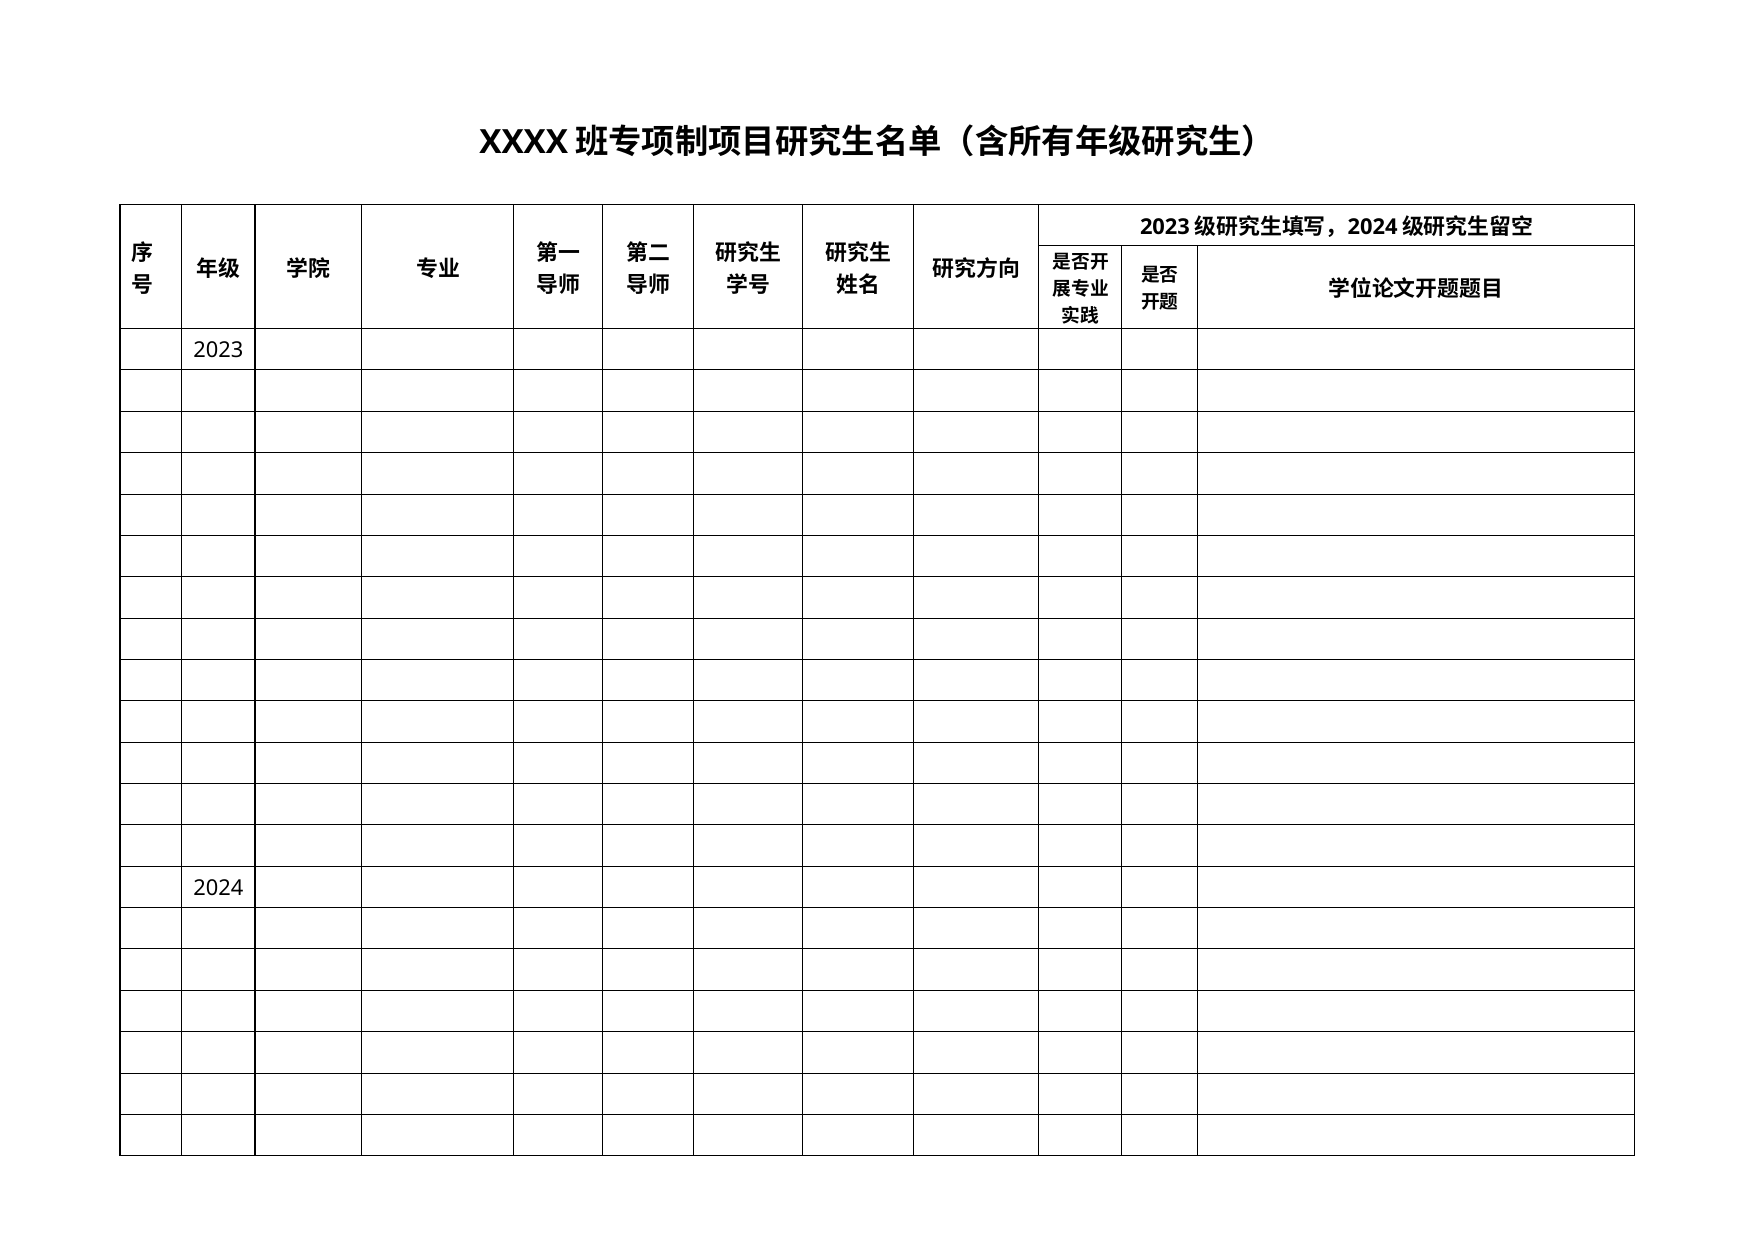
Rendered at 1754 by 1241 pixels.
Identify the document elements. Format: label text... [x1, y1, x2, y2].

table_cell [603, 743, 693, 783]
table_cell [1198, 1032, 1634, 1072]
table_cell [514, 991, 602, 1031]
table_cell [1198, 453, 1634, 493]
table_cell [121, 991, 181, 1031]
table_header 研究方向 [914, 205, 1038, 328]
table_cell [694, 577, 802, 617]
table_cell [514, 1074, 602, 1114]
table_cell [603, 577, 693, 617]
table_cell [182, 577, 254, 617]
table_cell [121, 536, 181, 576]
table_cell [514, 1115, 602, 1155]
table_cell [1198, 370, 1634, 411]
table_cell [603, 370, 693, 411]
table_cell [1039, 825, 1121, 866]
table_cell [803, 1115, 913, 1155]
table_cell [362, 1115, 513, 1155]
table_cell [362, 949, 513, 990]
table_cell [1198, 1115, 1634, 1155]
table_cell [1198, 1074, 1634, 1114]
table_cell [603, 660, 693, 700]
table_cell [121, 784, 181, 824]
table_cell [914, 1074, 1038, 1114]
table_cell [1039, 329, 1121, 369]
table_cell [1198, 867, 1634, 907]
table_cell [914, 867, 1038, 907]
table_cell [182, 949, 254, 990]
table_cell [694, 825, 802, 866]
table_cell [121, 660, 181, 700]
table_cell [603, 453, 693, 493]
table_cell [121, 1032, 181, 1072]
table_cell [914, 784, 1038, 824]
table_cell [182, 1115, 254, 1155]
table_cell [1039, 412, 1121, 452]
table_cell [803, 1074, 913, 1114]
table_cell [1198, 329, 1634, 369]
table_cell [694, 1074, 802, 1114]
table_cell [914, 701, 1038, 742]
table_cell [121, 619, 181, 659]
table_cell [182, 536, 254, 576]
table_cell [803, 867, 913, 907]
table_cell [694, 1032, 802, 1072]
table_cell [803, 577, 913, 617]
table_cell [603, 908, 693, 948]
table_cell [362, 412, 513, 452]
table_cell [256, 743, 361, 783]
table_cell [514, 577, 602, 617]
table_cell [1122, 453, 1197, 493]
table_cell [603, 495, 693, 535]
table_cell [362, 825, 513, 866]
table_cell [1122, 701, 1197, 742]
table_cell [362, 453, 513, 493]
table_cell [1198, 495, 1634, 535]
table_cell [121, 577, 181, 617]
table_cell [514, 453, 602, 493]
table_cell [182, 743, 254, 783]
table_cell [914, 619, 1038, 659]
table_cell [256, 453, 361, 493]
table_cell [1039, 370, 1121, 411]
table_cell [694, 453, 802, 493]
text XXXX班专项制项目研究生名单（含所有年级研究生） [131, 114, 1623, 163]
table_cell [362, 701, 513, 742]
table_cell [1122, 495, 1197, 535]
table_cell [256, 867, 361, 907]
table_cell [1122, 991, 1197, 1031]
table_cell [1122, 867, 1197, 907]
table_cell [803, 495, 913, 535]
table_cell [1039, 660, 1121, 700]
table_cell [914, 495, 1038, 535]
table_cell 2024 [182, 867, 254, 907]
table_cell [514, 784, 602, 824]
table_cell [1122, 619, 1197, 659]
table_cell [182, 412, 254, 452]
table_cell [914, 949, 1038, 990]
table_cell [1198, 660, 1634, 700]
table_cell [362, 495, 513, 535]
table_cell [803, 743, 913, 783]
table_cell [914, 1115, 1038, 1155]
table_cell [914, 908, 1038, 948]
table_cell [514, 329, 602, 369]
table_cell [1039, 453, 1121, 493]
table_cell 2023 [182, 329, 254, 369]
table_cell [603, 619, 693, 659]
table_cell [1039, 949, 1121, 990]
table_cell [803, 949, 913, 990]
table_cell [256, 619, 361, 659]
table_cell 是否开题 [1122, 246, 1197, 328]
table_cell [803, 660, 913, 700]
table_cell [803, 1032, 913, 1072]
table_cell [256, 701, 361, 742]
table_cell [362, 619, 513, 659]
table_header 研究生学号 [694, 205, 802, 328]
table_cell [1039, 867, 1121, 907]
table_cell [256, 660, 361, 700]
table_cell [514, 1032, 602, 1072]
table_cell [694, 619, 802, 659]
table_cell [914, 743, 1038, 783]
table_cell [1198, 908, 1634, 948]
table_cell [514, 949, 602, 990]
table_cell [1122, 825, 1197, 866]
table_cell [694, 412, 802, 452]
table_cell [256, 1115, 361, 1155]
table_cell [362, 577, 513, 617]
table_cell [362, 1074, 513, 1114]
table_cell [514, 908, 602, 948]
table_cell [182, 619, 254, 659]
table_cell [603, 701, 693, 742]
table_cell [1039, 991, 1121, 1031]
table_cell [603, 784, 693, 824]
table_cell [182, 825, 254, 866]
table_cell [603, 1032, 693, 1072]
table_cell [256, 536, 361, 576]
table_cell [694, 329, 802, 369]
table_cell [803, 991, 913, 1031]
table_cell [256, 991, 361, 1031]
table_cell [1122, 577, 1197, 617]
table_cell [603, 536, 693, 576]
table_cell [182, 495, 254, 535]
table_cell [1039, 701, 1121, 742]
table_cell [514, 536, 602, 576]
table_cell [514, 495, 602, 535]
table_header 学院 [256, 205, 361, 328]
table_cell [121, 1074, 181, 1114]
table_cell [1122, 1032, 1197, 1072]
table_cell [694, 1115, 802, 1155]
table_cell [694, 495, 802, 535]
table_cell [603, 949, 693, 990]
table_cell [914, 329, 1038, 369]
table_cell [362, 1032, 513, 1072]
table_cell [1039, 577, 1121, 617]
table_cell [256, 908, 361, 948]
table_cell [1039, 784, 1121, 824]
table_cell [514, 412, 602, 452]
table_cell [914, 370, 1038, 411]
table_cell [182, 660, 254, 700]
table_cell [121, 329, 181, 369]
table_cell [914, 991, 1038, 1031]
table_cell [803, 453, 913, 493]
table_cell [362, 867, 513, 907]
table_cell [182, 453, 254, 493]
table_cell [1198, 784, 1634, 824]
table_cell [1039, 495, 1121, 535]
table_cell [514, 867, 602, 907]
table_cell [121, 908, 181, 948]
table_cell [1039, 908, 1121, 948]
table_cell [1122, 660, 1197, 700]
table_cell [1122, 743, 1197, 783]
table_cell [1198, 619, 1634, 659]
table_cell [1122, 1074, 1197, 1114]
table_cell [803, 329, 913, 369]
table_cell [256, 949, 361, 990]
table_cell [914, 536, 1038, 576]
table_cell [694, 660, 802, 700]
table_cell [362, 660, 513, 700]
table_header 研究生 姓名 [803, 205, 913, 328]
table_cell [694, 370, 802, 411]
table_cell [1122, 536, 1197, 576]
table_cell [1039, 743, 1121, 783]
table_cell [803, 536, 913, 576]
table_cell [1039, 619, 1121, 659]
table_cell [514, 660, 602, 700]
table_cell [1122, 784, 1197, 824]
table_cell [803, 412, 913, 452]
table_cell [182, 784, 254, 824]
table_cell [1039, 536, 1121, 576]
table_cell [694, 701, 802, 742]
table_cell [121, 1115, 181, 1155]
table_cell [514, 825, 602, 866]
table_cell [121, 495, 181, 535]
table_cell [121, 867, 181, 907]
table_cell [1198, 577, 1634, 617]
table_cell [803, 908, 913, 948]
table_cell [603, 329, 693, 369]
table_cell [1122, 370, 1197, 411]
table_cell [603, 867, 693, 907]
table_cell [694, 867, 802, 907]
table_header 第二 导师 [603, 205, 693, 328]
table_cell [1039, 1115, 1121, 1155]
table_cell [1039, 1032, 1121, 1072]
table_cell [914, 825, 1038, 866]
table_header 第一 导师 [514, 205, 602, 328]
table_cell [362, 329, 513, 369]
table_cell [1122, 329, 1197, 369]
table_cell [121, 412, 181, 452]
table_cell [1122, 1115, 1197, 1155]
table_cell [1039, 1074, 1121, 1114]
table_cell [694, 784, 802, 824]
table_cell [803, 701, 913, 742]
table_cell [1122, 412, 1197, 452]
table_cell [694, 949, 802, 990]
table_cell [362, 536, 513, 576]
table_cell [1198, 825, 1634, 866]
table_header 专业 [362, 205, 513, 328]
table_cell [1198, 536, 1634, 576]
table_cell [121, 701, 181, 742]
table_cell [514, 619, 602, 659]
table_cell [914, 412, 1038, 452]
table_cell [121, 825, 181, 866]
table_cell [256, 495, 361, 535]
table_cell [182, 370, 254, 411]
table_cell [121, 370, 181, 411]
table_cell [256, 1032, 361, 1072]
table_cell [603, 412, 693, 452]
table_cell [256, 412, 361, 452]
table_cell [1122, 908, 1197, 948]
table_cell [914, 453, 1038, 493]
table_header 序号 [121, 205, 181, 328]
table_cell [362, 908, 513, 948]
table_cell [803, 784, 913, 824]
table_cell [914, 577, 1038, 617]
table_cell [182, 701, 254, 742]
table_cell [803, 370, 913, 411]
table_cell [256, 370, 361, 411]
table_cell [694, 991, 802, 1031]
table_header 2023级研究生填写，2024级研究生留空 [1039, 205, 1634, 245]
table_cell [803, 825, 913, 866]
table_cell [1198, 412, 1634, 452]
table_cell [256, 1074, 361, 1114]
table_header 年级 [182, 205, 254, 328]
table_cell [256, 784, 361, 824]
table_cell [121, 453, 181, 493]
table_cell [1122, 949, 1197, 990]
table_cell [362, 991, 513, 1031]
table_cell [121, 949, 181, 990]
table_cell [694, 908, 802, 948]
table_cell [514, 370, 602, 411]
table_cell [603, 1115, 693, 1155]
table_cell [182, 908, 254, 948]
table_cell [514, 743, 602, 783]
table_cell [803, 619, 913, 659]
table_cell 是否开展专业实践 [1039, 246, 1121, 328]
table_cell [362, 370, 513, 411]
table_cell [914, 660, 1038, 700]
table_cell [914, 1032, 1038, 1072]
table_cell [514, 701, 602, 742]
table_cell [603, 1074, 693, 1114]
table_cell [362, 784, 513, 824]
table_cell [182, 991, 254, 1031]
table_cell [694, 743, 802, 783]
table_cell [1198, 743, 1634, 783]
table_cell [1198, 991, 1634, 1031]
table_cell [362, 743, 513, 783]
table_cell [256, 825, 361, 866]
table_cell [121, 743, 181, 783]
table_cell [603, 825, 693, 866]
table_cell [1198, 701, 1634, 742]
table_cell [182, 1074, 254, 1114]
table_cell [1198, 949, 1634, 990]
table_cell [182, 1032, 254, 1072]
table_cell [256, 329, 361, 369]
table_cell 学位论文开题题目 [1198, 246, 1634, 328]
table_cell [256, 577, 361, 617]
table_cell [694, 536, 802, 576]
table_cell [603, 991, 693, 1031]
